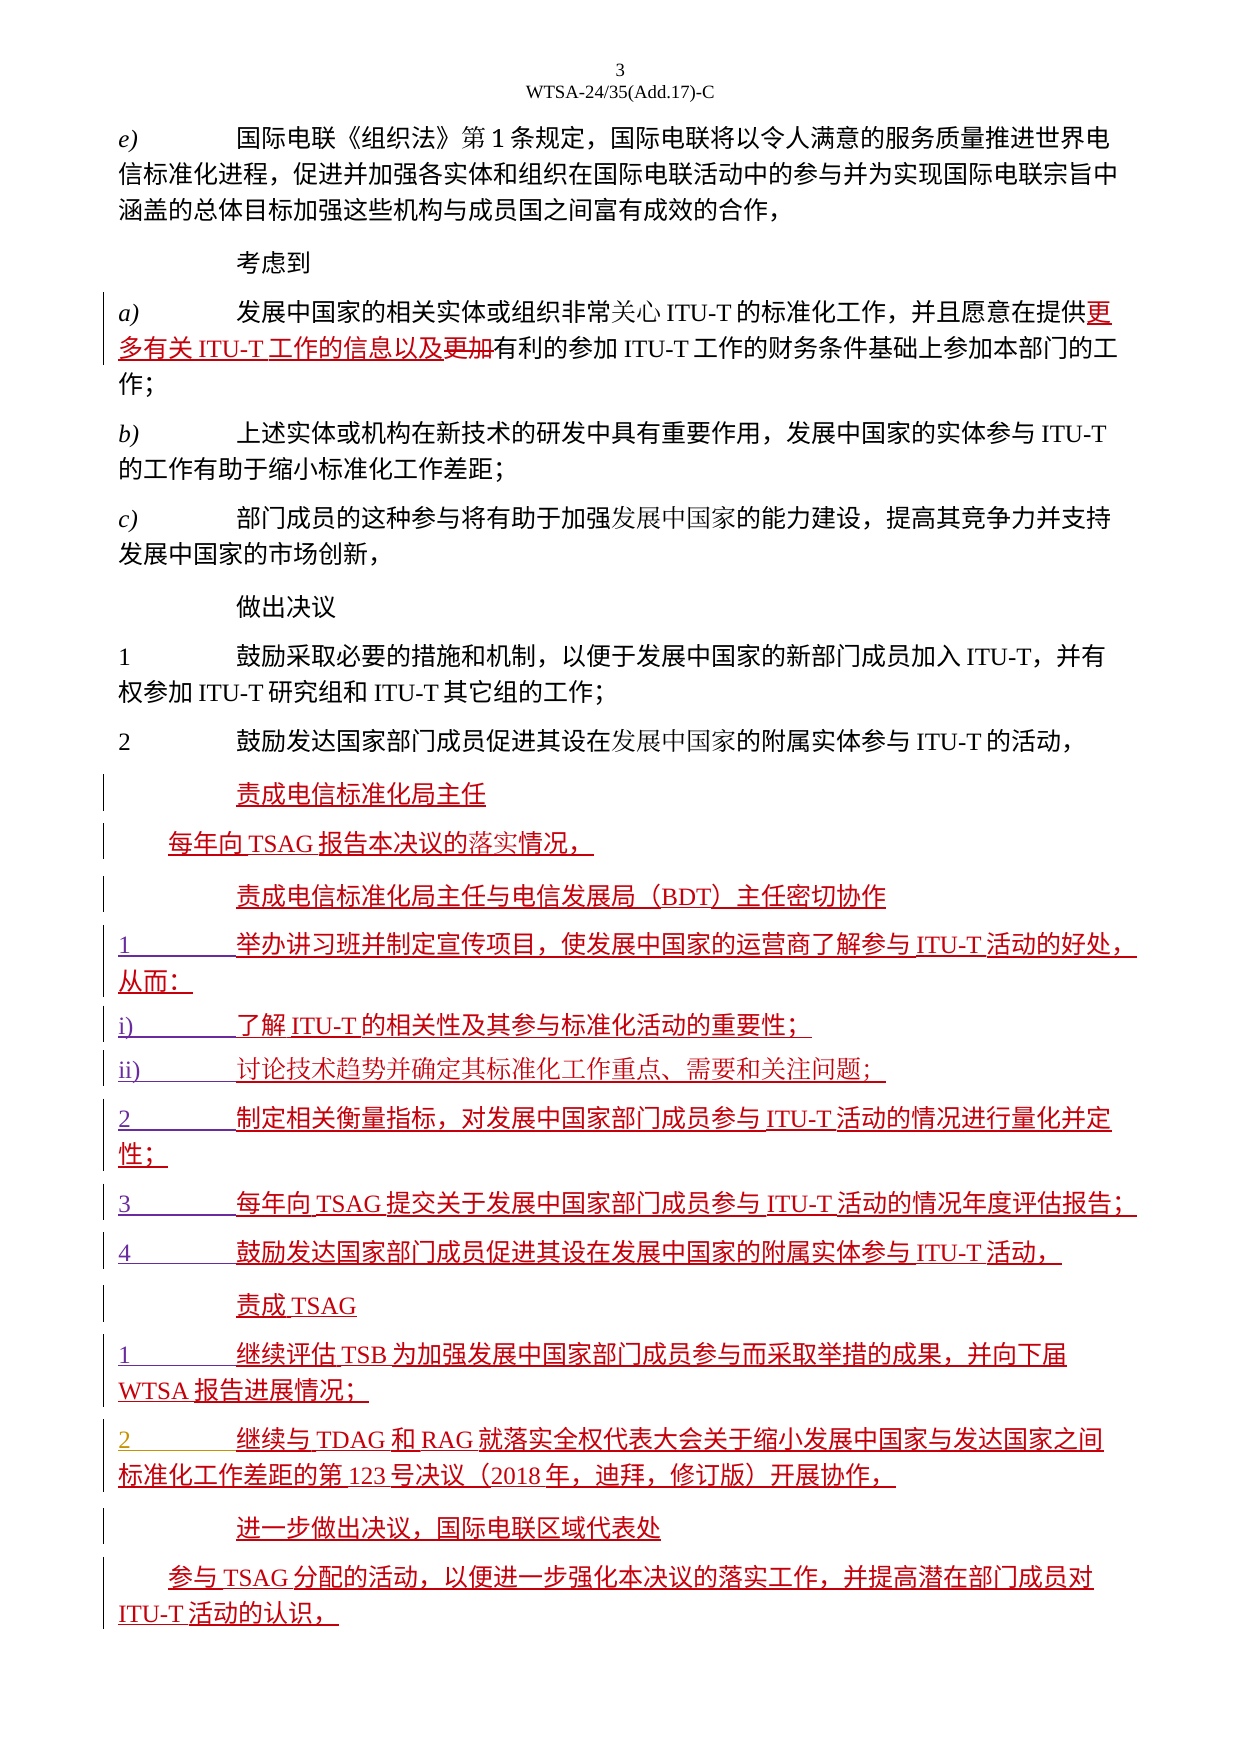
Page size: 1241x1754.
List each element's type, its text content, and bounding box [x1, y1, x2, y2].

text 2 鼓励发达国家部门成员促进其设在发展中国家的附属实体参与ITU-T的活动， [118, 721, 1122, 758]
text 做出决议 [236, 588, 1122, 624]
text c) 部门成员的这种参与将有助于加强发展中国家的能力建设，提高其竞争力并支持发展中国家的市场创新， [118, 498, 1122, 571]
text 考虑到 [236, 243, 1122, 280]
text 1 鼓励采取必要的措施和机制，以便于发展中国家的新部门成员加入ITU-T，并有权参加ITU-T研究组和ITU-T其它组的工作； [118, 636, 1122, 709]
text a) 发展中国家的相关实体或组织非常关心ITU-T的标准化工作，并且愿意在提供有利的参加ITU-T工作的财务条件基础上参加本部门的工作； [118, 292, 1122, 401]
text b) 上述实体或机构在新技术的研发中具有重要作用，发展中国家的实体参与ITU-T的工作有助于缩小标准化工作差距； [118, 413, 1122, 486]
text e) 国际电联《组织法》第1条规定，国际电联将以令人满意的服务质量推进世界电信标准化进程，促进并加强各实体和组织在国际电联活动中的参与并为实现国际电联宗旨中涵盖的总体目标加强这些机构与成员国之间富有成效的合作， [118, 118, 1122, 227]
